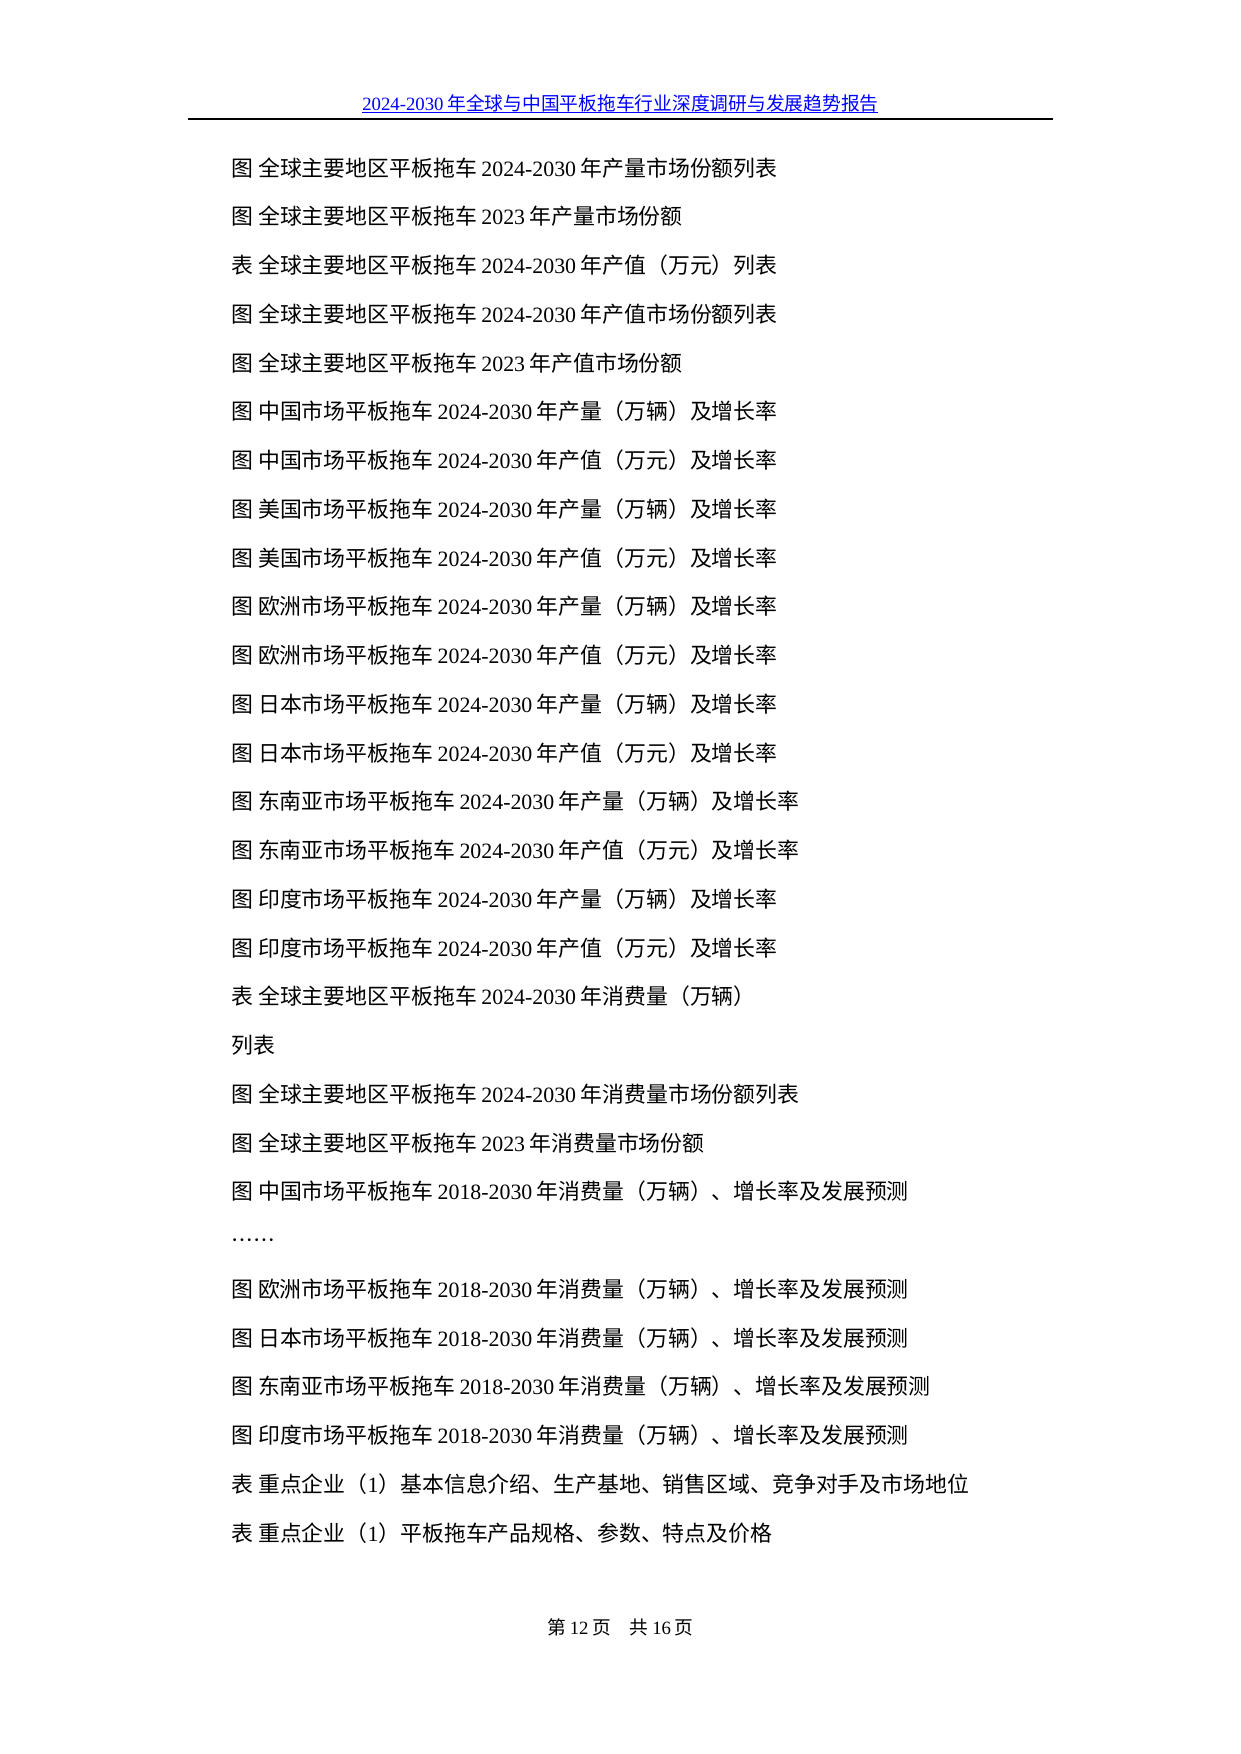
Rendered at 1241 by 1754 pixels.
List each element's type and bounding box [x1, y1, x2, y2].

text [187, 150, 1053, 1548]
